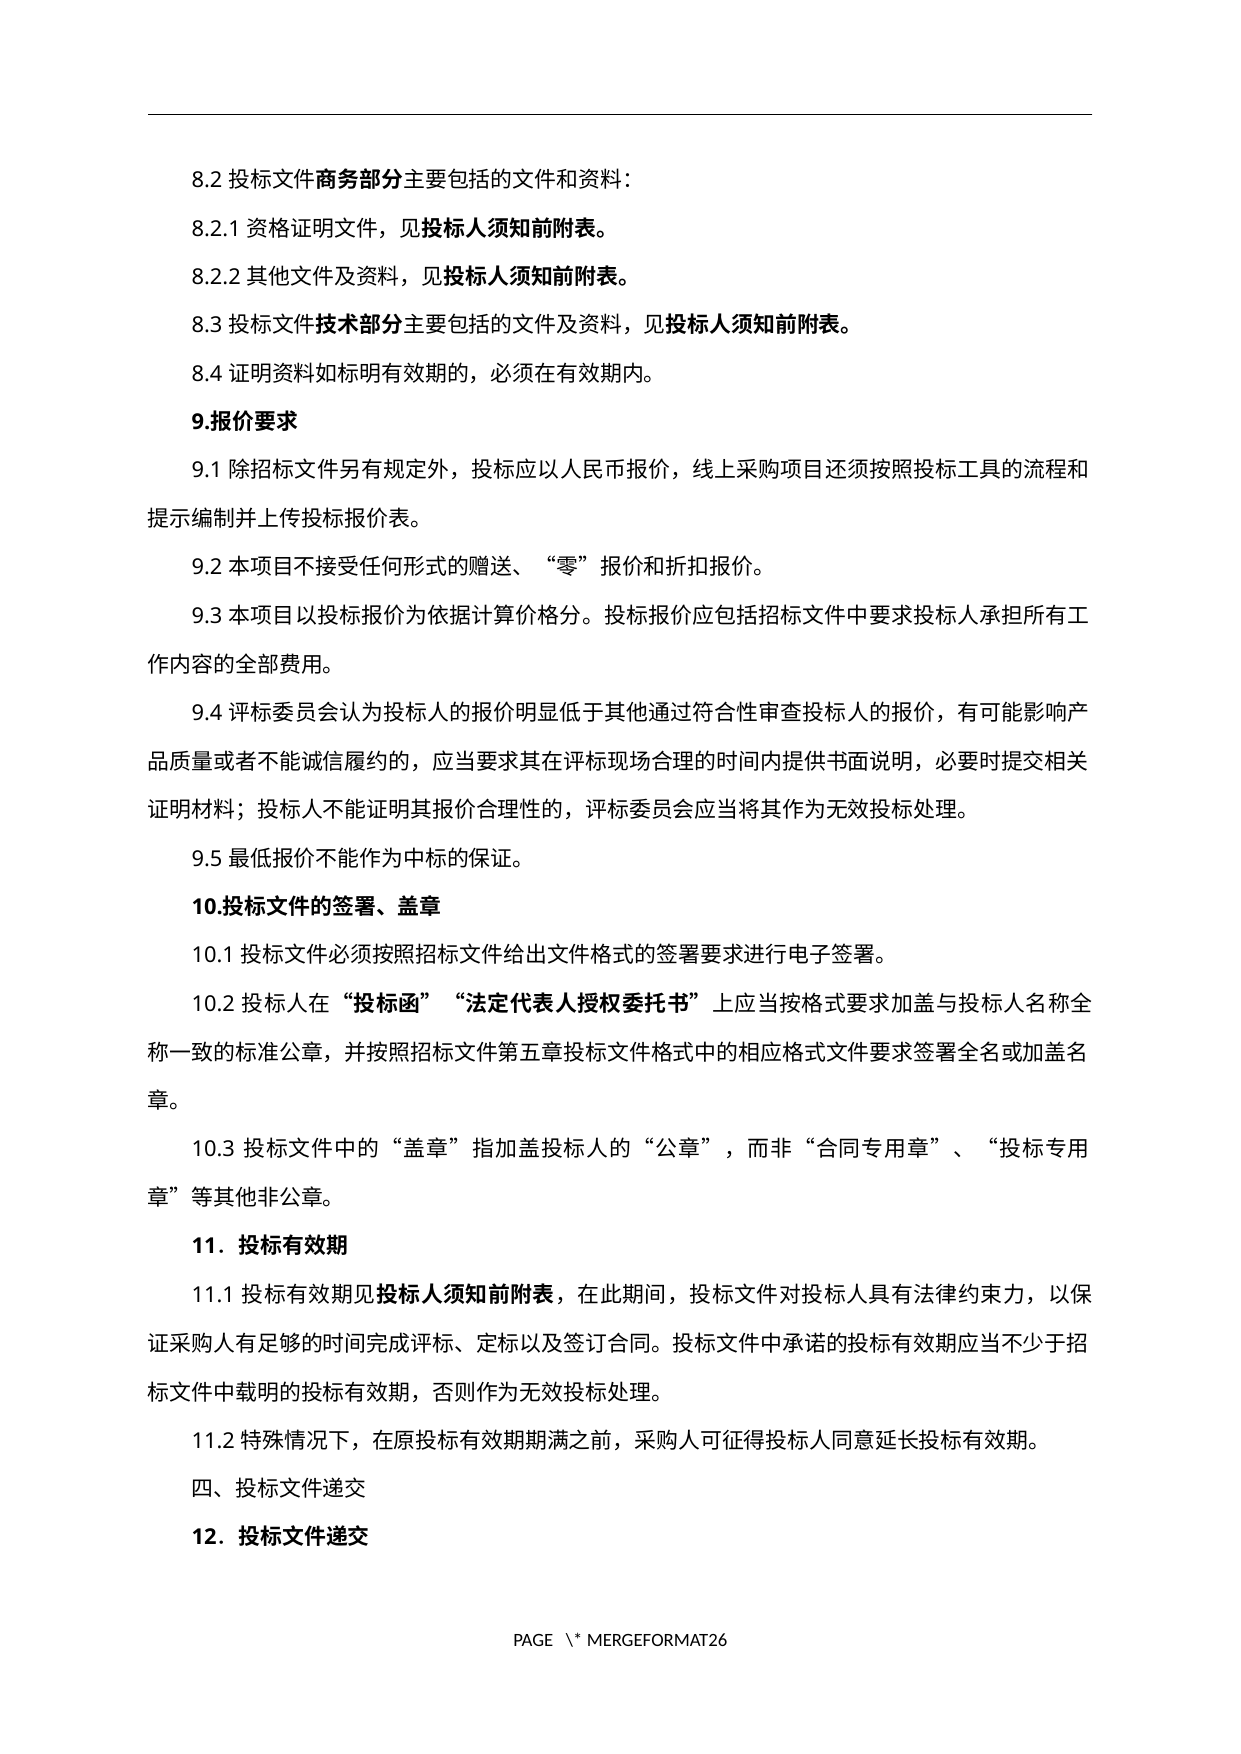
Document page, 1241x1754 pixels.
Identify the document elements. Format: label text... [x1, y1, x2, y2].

text 10.投标文件的签署、盖章 [148, 889, 1092, 921]
text 9.报价要求 [148, 404, 1092, 436]
text 10.2 投标人在“投标函”“法定代表人授权委托书”上应当按格式要求加盖与投标人名称全称一致的标准公章，并按照招标文件第五章投标文件格式中的相应格式文件要求签署全名或加盖名章。 [148, 985, 1092, 1115]
text 11.1 投标有效期见投标人须知前附表，在此期间，投标文件对投标人具有法律约束力，以保证采购人有足够的时间完成评标、定标以及签订合同。投标文件中承诺的投标有效期应当不少于招标文件中载明的投标有效期，否则作为无效投标处理。 [148, 1277, 1092, 1407]
text 9.3 本项目以投标报价为依据计算价格分。投标报价应包括招标文件中要求投标人承担所有工作内容的全部费用。 [148, 597, 1092, 679]
text 8.3 投标文件技术部分主要包括的文件及资料，见投标人须知前附表。 [148, 307, 1092, 339]
text 9.4 评标委员会认为投标人的报价明显低于其他通过符合性审查投标人的报价，有可能影响产品质量或者不能诚信履约的，应当要求其在评标现场合理的时间内提供书面说明，必要时提交相关证明材料；投标人不能证明其报价合理性的，评标委员会应当将其作为无效投标处理。 [148, 694, 1092, 824]
text 10.1 投标文件必须按照招标文件给出文件格式的签署要求进行电子签署。 [148, 937, 1092, 969]
text 11.2 特殊情况下，在原投标有效期期满之前，采购人可征得投标人同意延长投标有效期。 [148, 1422, 1092, 1455]
text 9.1 除招标文件另有规定外，投标应以人民币报价，线上采购项目还须按照投标工具的流程和提示编制并上传投标报价表。 [148, 452, 1092, 533]
text 8.2.1 资格证明文件，见投标人须知前附表。 [148, 210, 1092, 243]
text 9.2 本项目不接受任何形式的赠送、“零”报价和折扣报价。 [148, 549, 1092, 582]
text 11．投标有效期 [148, 1228, 1092, 1261]
text 8.2 投标文件商务部分主要包括的文件和资料： [148, 162, 1092, 194]
text 8.2.2 其他文件及资料，见投标人须知前附表。 [148, 259, 1092, 291]
text 9.5 最低报价不能作为中标的保证。 [148, 840, 1092, 873]
text 12．投标文件递交 [148, 1519, 1092, 1552]
text 10.3 投标文件中的“盖章”指加盖投标人的“公章”，而非“合同专用章”、“投标专用章”等其他非公章。 [148, 1131, 1092, 1212]
text 四、投标文件递交 [148, 1471, 1092, 1503]
text 8.4 证明资料如标明有效期的，必须在有效期内。 [148, 355, 1092, 388]
